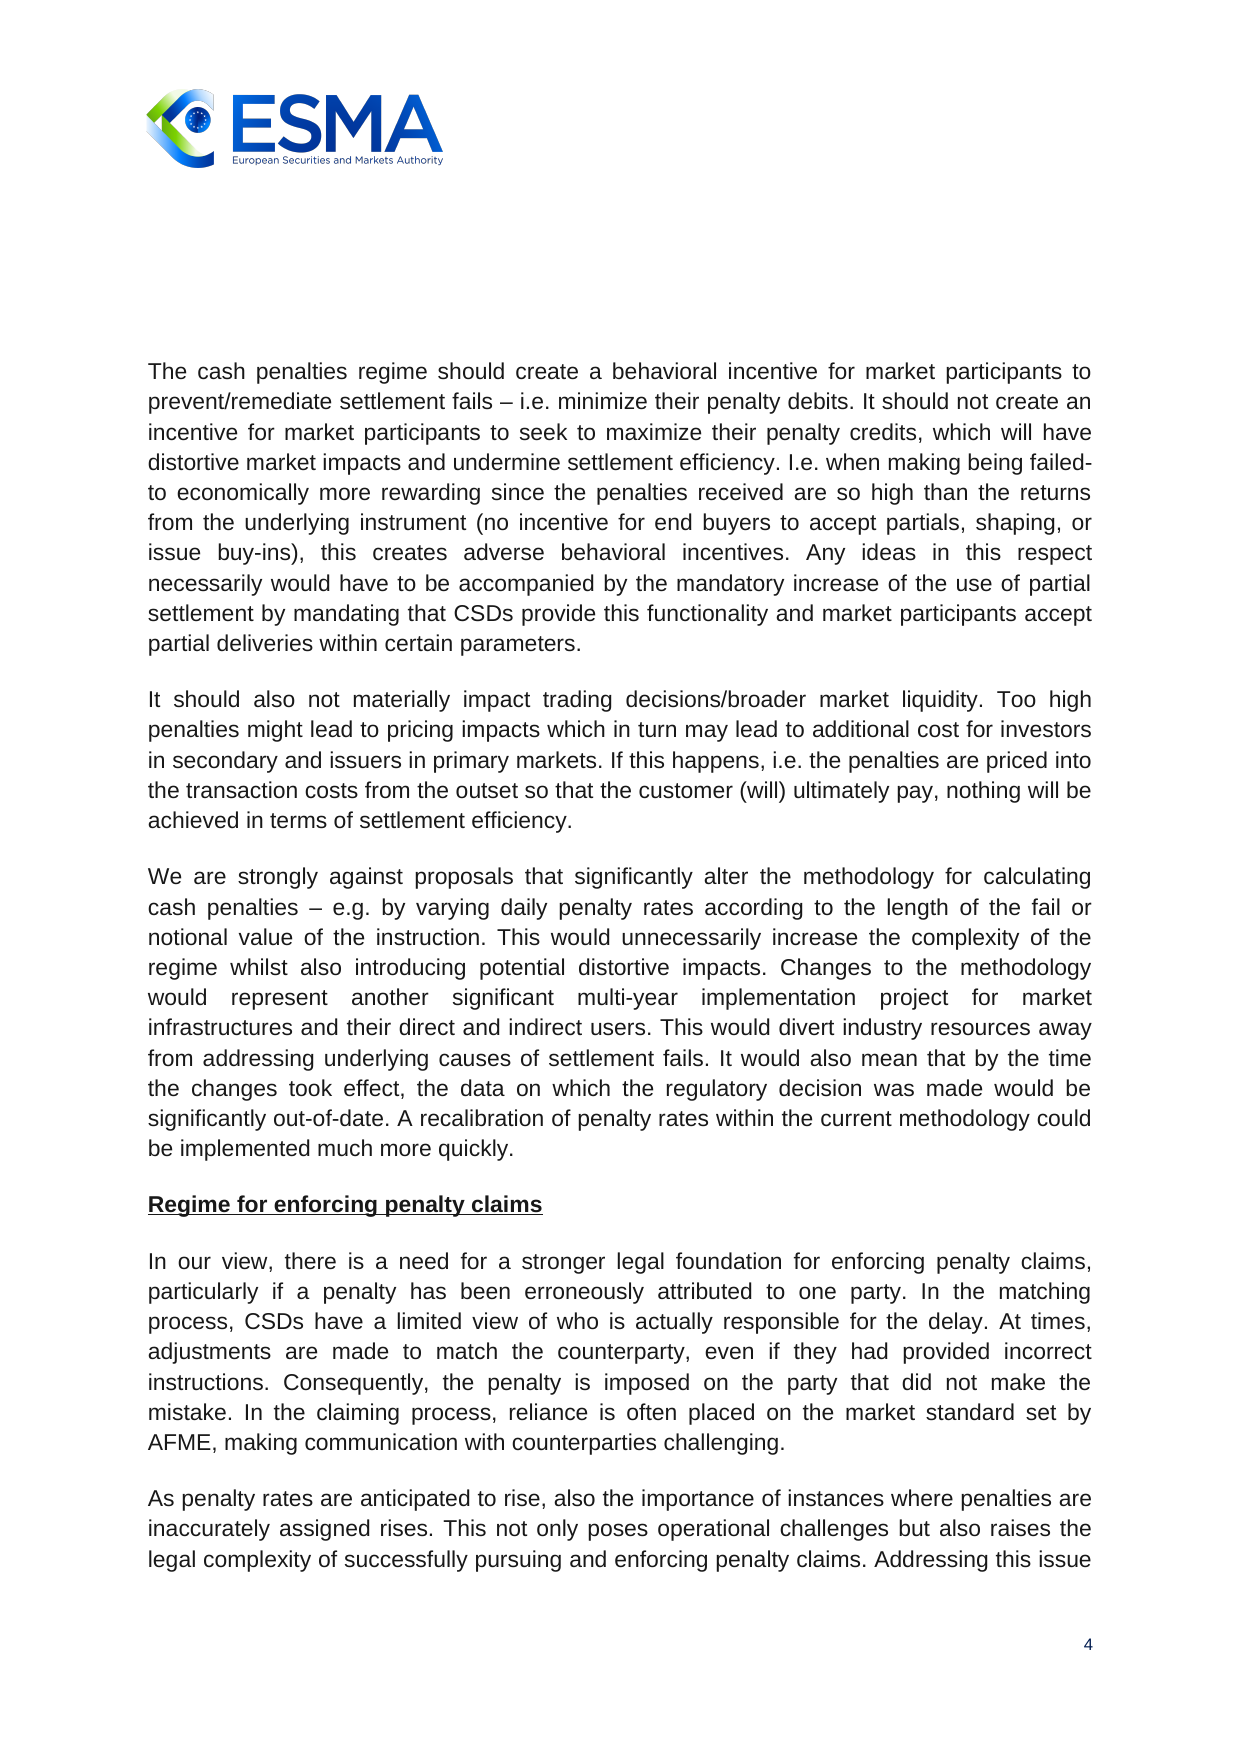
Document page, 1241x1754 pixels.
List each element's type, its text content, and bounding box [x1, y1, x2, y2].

text In our view, there is a need for a stronger legal foundation for enforcing penalty claims, particularly if a penalty has been erroneously attributed to one party. In the matching process, CSDs have a limited view of who is actually responsible for the delay. At times, adjustments are made to match the counterparty, even if they had provided incorrect instructions. Consequently, the penalty is imposed on the party that did not make the mistake. In the claiming process, reliance is often placed on the market standard set by AFME, making communication with counterparties challenging. [148, 1248, 1093, 1455]
text The cash penalties regime should create a behavioral incentive for market participants to prevent/remediate settlement fails – i.e. minimize their penalty debits. It should not create an incentive for market participants to seek to maximize their penalty credits, which will have distortive market impacts and undermine settlement efficiency. I.e. when making being failed-to economically more rewarding since the penalties received are so high than the returns from the underlying instrument (no incentive for end buyers to accept partials, shaping, or issue buy-ins), this creates adverse behavioral incentives. Any ideas in this respect necessarily would have to be accompanied by the mandatory increase of the use of partial settlement by mandating that CSDs provide this functionality and market participants accept partial deliveries within certain parameters. [148, 358, 1093, 656]
picture [146, 89, 443, 168]
text We are strongly against proposals that significantly alter the methodology for calculating cash penalties – e.g. by varying daily penalty rates according to the length of the fail or notional value of the instruction. This would unnecessarily increase the complexity of the regime whilst also introducing potential distortive impacts. Changes to the methodology would represent another significant multi-year implementation project for market infrastructures and their direct and indirect users. This would divert industry resources away from addressing underlying causes of settlement fails. It would also mean that by the time the changes took effect, the data on which the regulatory decision was made would be significantly out-of-date. A recalibration of penalty rates within the current methodology could be implemented much more quickly. [148, 863, 1093, 1162]
text It should also not materially impact trading decisions/broader market liquidity. Too high penalties might lead to pricing impacts which in turn may lead to additional cost for investors in secondary and issuers in primary markets. If this happens, i.e. the penalties are priced into the transaction costs from the outset so that the customer (will) ultimately pay, nothing will be achieved in terms of settlement efficiency. [148, 686, 1093, 833]
text Regime for enforcing penalty claims [148, 1191, 1093, 1218]
